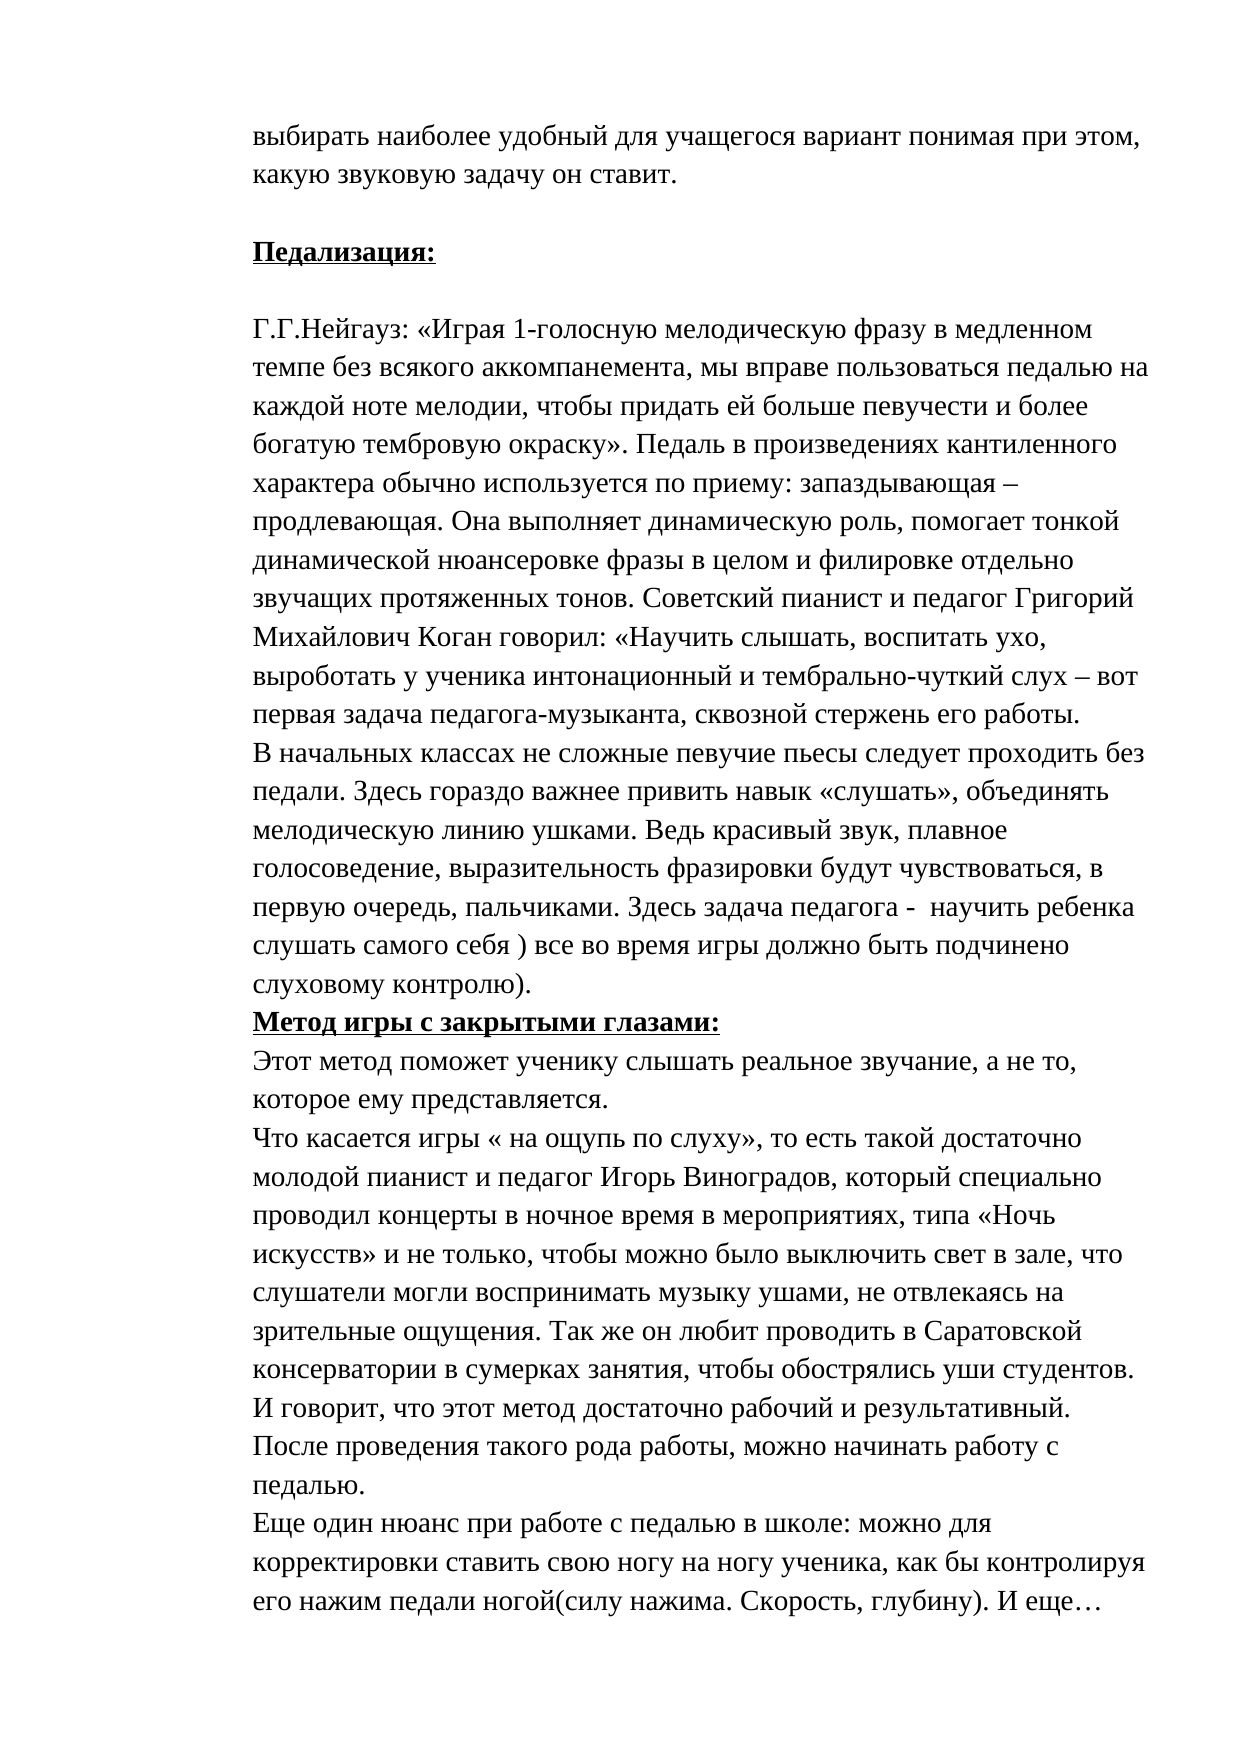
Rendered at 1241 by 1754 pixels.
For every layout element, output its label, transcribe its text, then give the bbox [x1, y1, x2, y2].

list В начальных классах не сложные певучие пьесы следует проходить без педали. Здесь гораздо важнее привить навык «слушать», объединять мелодическую линию ушками. Ведь красивый звук, плавное голосоведение, выразительность фразировки будут чувствоваться, в первую очередь, пальчиками. Здесь задача педагога - научить ребенка слушать самого себя ) все во время игры должно быть подчинено слуховому контролю). [252, 735, 1152, 999]
list Что касается игры « на ощупь по слуху», то есть такой достаточно молодой пианист и педагог Игорь Виноградов, который специально проводил концерты в ночное время в мероприятиях, типа «Ночь искусств» и не только, чтобы можно было выключить свет в зале, что слушатели могли воспринимать музыку ушами, не отвлекаясь на зрительные ощущения. Так же он любит проводить в Саратовской консерватории в сумерках занятия, чтобы обострялись уши студентов. И говорит, что этот метод достаточно рабочий и результативный. [252, 1120, 1152, 1423]
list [252, 1506, 1152, 1616]
list Педализация: [252, 234, 1152, 267]
list Г.Г.Нейгауз: «Играя 1-голосную мелодическую фразу в медленном темпе без всякого аккомпанемента, мы вправе пользоваться педалью на каждой ноте мелодии, чтобы придать ей больше певучести и более богатую тембровую окраску». Педаль в произведениях кантиленного характера обычно используется по приему: запаздывающая – продлевающая. Она выполняет динамическую роль, помогает тонкой динамической нюансеровке фразы в целом и филировке отдельно звучащих протяженных тонов. Советский пианист и педагог Григорий Михайлович Коган говорил: «Научить слышать, воспитать ухо, выроботать у ученика интонационный и тембрально-чуткий слух – вот первая задача педагога-музыканта, сквозной стержень его работы. [252, 311, 1152, 730]
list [252, 118, 1152, 190]
list После проведения такого рода работы, можно начинать работу с педалью. [252, 1428, 1152, 1501]
list Метод игры с закрытыми глазами: [252, 1004, 1152, 1038]
list Этот метод поможет ученику слышать реальное звучание, а не то, которое ему представляется. [252, 1043, 1152, 1115]
